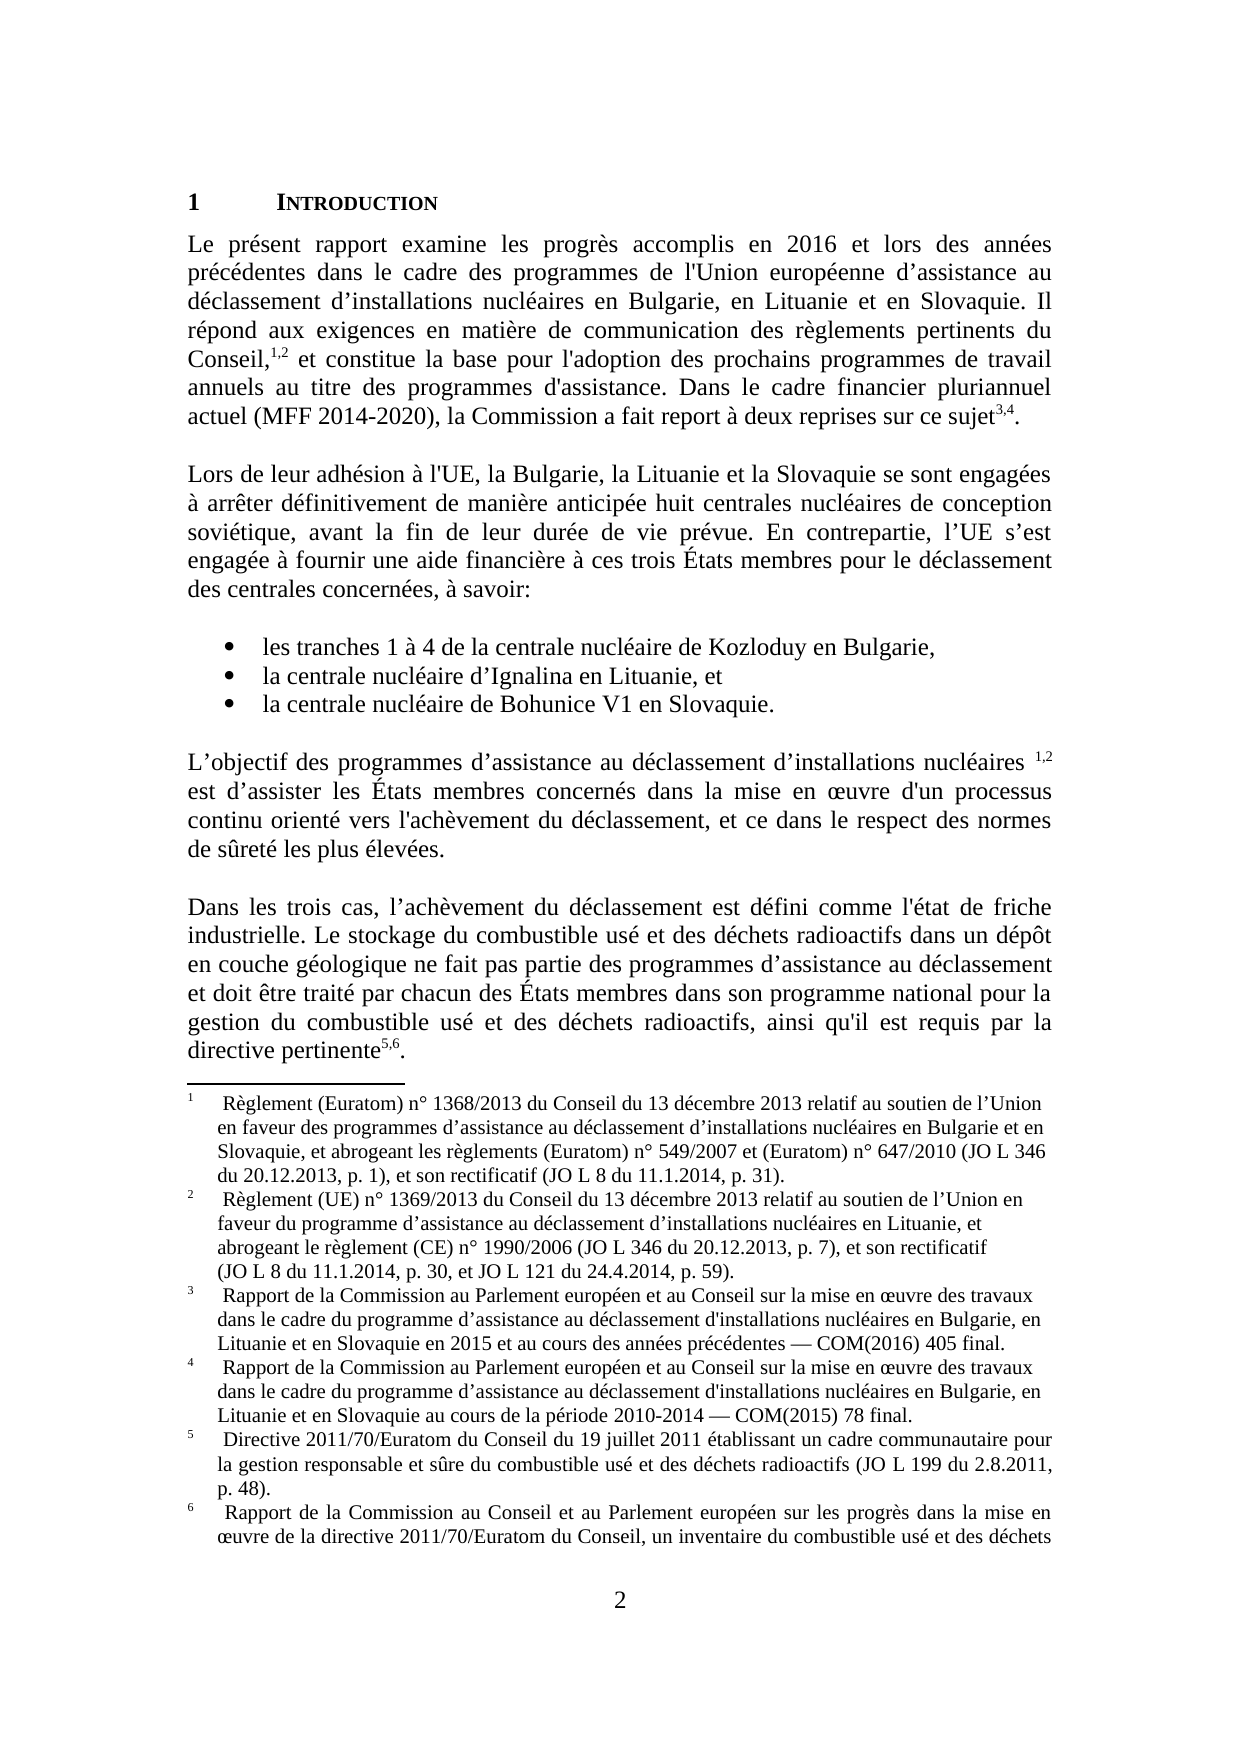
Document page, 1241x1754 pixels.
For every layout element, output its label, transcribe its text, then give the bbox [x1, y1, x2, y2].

list la centrale nucléaire de Bohunice V1 en Slovaquie. [225, 689, 1053, 718]
text Dans les trois cas, l’achèvement du déclassement est défini comme l'état de friche industrielle. Le stockage du combustible usé et des déchets radioactifs dans un dépôt en couche géologique ne fait pas partie des programmes d’assistance au déclassement et doit être traité par chacun des États membres dans son programme national pour la gestion du combustible usé et des déchets radioactifs, ainsi qu'il est requis par la directive pertinente,. [187, 892, 1053, 1064]
subtitle 1 Introduction [187, 187, 1053, 216]
text Le présent rapport examine les progrès accomplis en 2016 et lors des années précédentes dans le cadre des programmes de l'Union européenne d’assistance au déclassement d’installations nucléaires en Bulgarie, en Lituanie et en Slovaquie. Il répond aux exigences en matière de communication des règlements pertinents du Conseil,, et constitue la base pour l'adoption des prochains programmes de travail annuels au titre des programmes d'assistance. Dans le cadre financier pluriannuel actuel (MFF 2014-2020), la Commission a fait report à deux reprises sur ce sujet,. [187, 229, 1053, 430]
list les tranches 1 à 4 de la centrale nucléaire de Kozloduy en Bulgarie, [225, 632, 1053, 661]
text L’objectif des programmes d’assistance au déclassement d’installations nucléaires 1,2 est d’assister les États membres concernés dans la mise en œuvre d'un processus continu orienté vers l'achèvement du déclassement, et ce dans le respect des normes de sûreté les plus élevées. [187, 747, 1053, 862]
list la centrale nucléaire d’Ignalina en Lituanie, et [225, 661, 1053, 689]
text Lors de leur adhésion à l'UE, la Bulgarie, la Lituanie et la Slovaquie se sont engagées à arrêter définitivement de manière anticipée huit centrales nucléaires de conception soviétique, avant la fin de leur durée de vie prévue. En contrepartie, l’UE s’est engagée à fournir une aide financière à ces trois États membres pour le déclassement des centrales concernées, à savoir: [187, 459, 1053, 603]
